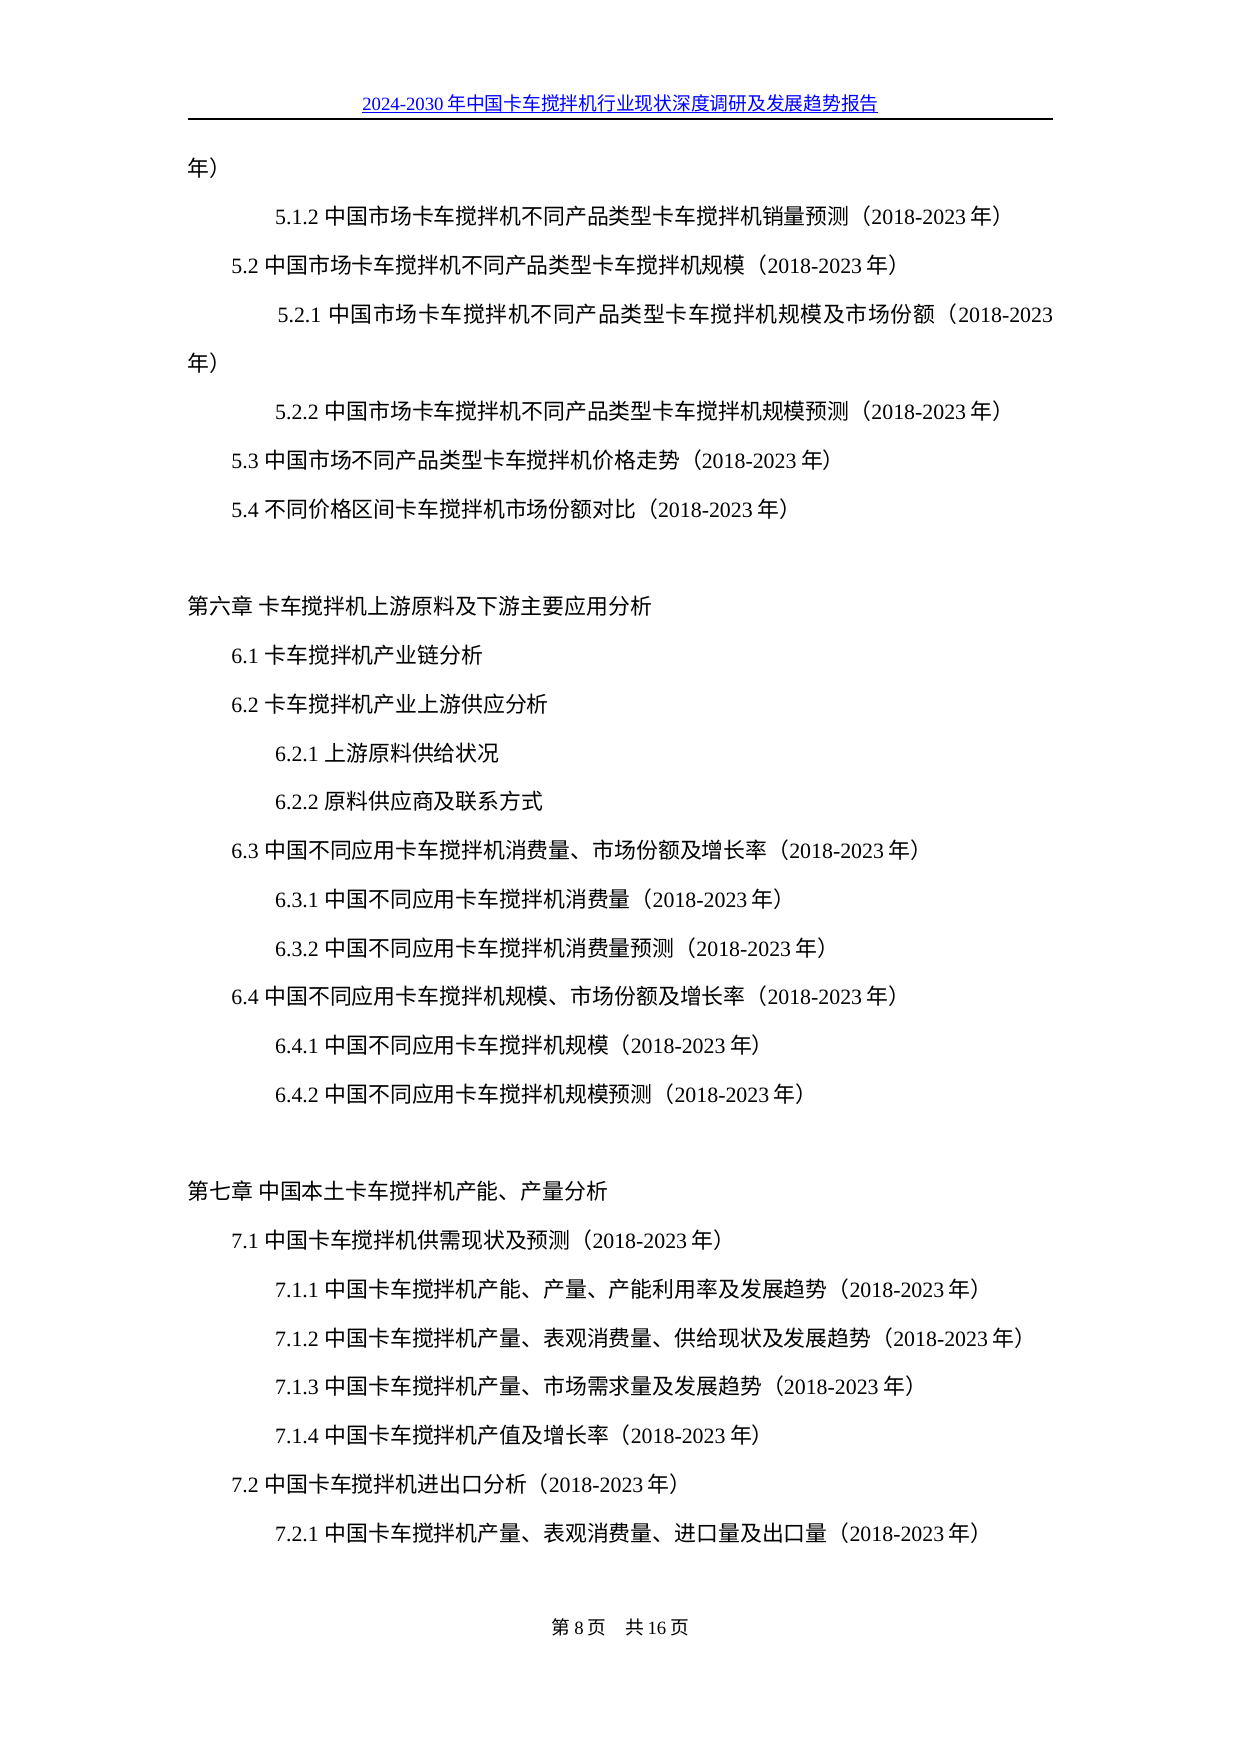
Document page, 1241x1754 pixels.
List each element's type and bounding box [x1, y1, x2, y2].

text [187, 150, 1053, 1548]
